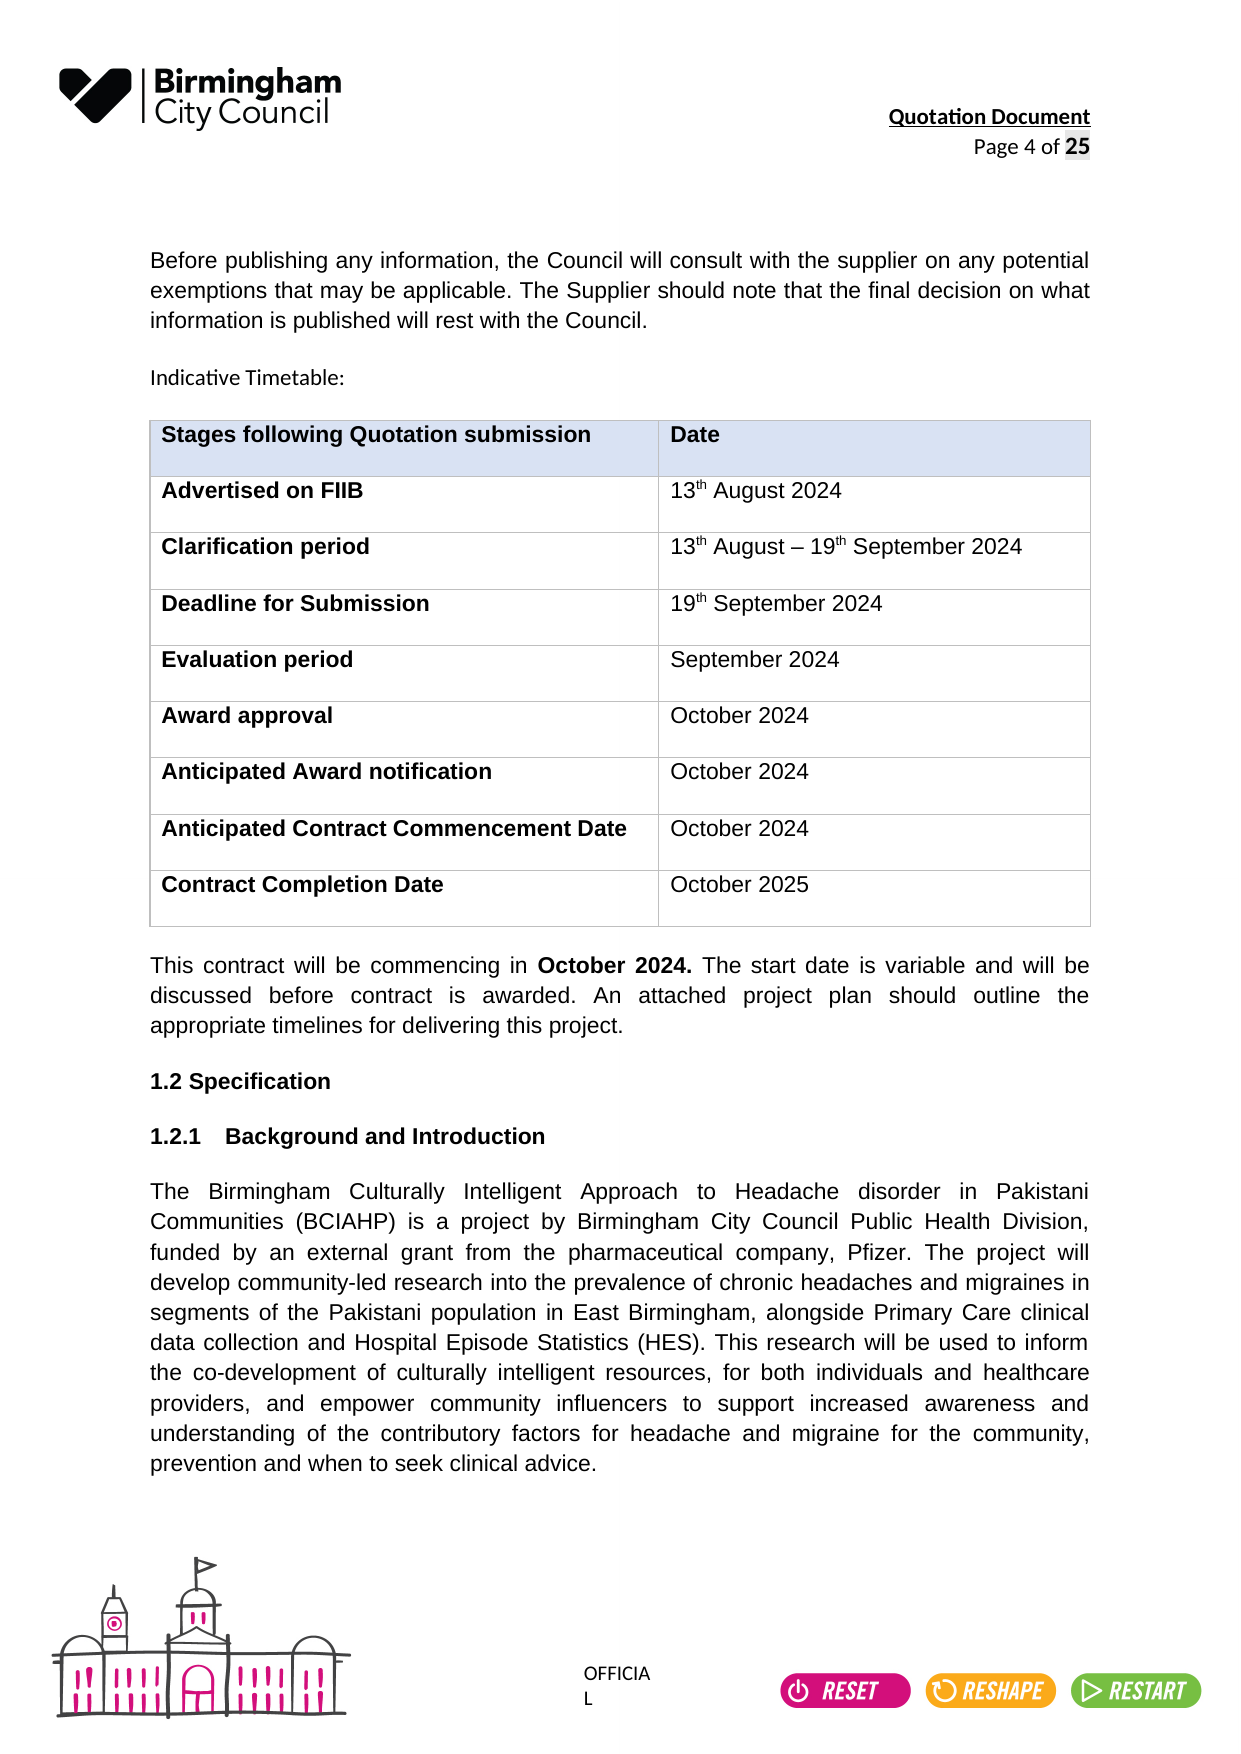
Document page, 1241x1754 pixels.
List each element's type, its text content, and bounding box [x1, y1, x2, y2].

table_cell Anticipated Contract Commencement Date [151, 815, 658, 870]
table_cell 13th August – 19th September 2024 [659, 533, 1090, 588]
table_cell Contract Completion Date [151, 871, 658, 926]
picture [0, 2, 1239, 1754]
table_cell Deadline for Submission [151, 590, 658, 645]
table_cell October 2024 [659, 815, 1090, 870]
subtitle Specification [150, 1068, 1090, 1094]
table_cell 19th September 2024 [659, 590, 1090, 645]
table_cell Clarification period [151, 533, 658, 588]
table_header Stages following Quotation submission [151, 421, 658, 476]
table_header Date [659, 421, 1090, 476]
table_cell 13th August 2024 [659, 477, 1090, 532]
table_cell October 2024 [659, 758, 1090, 813]
table_cell October 2024 [659, 702, 1090, 757]
table_cell Award approval [151, 702, 658, 757]
table_cell September 2024 [659, 646, 1090, 701]
subtitle Background and Introduction [150, 1123, 1090, 1149]
table_cell October 2025 [659, 871, 1090, 926]
text Before publishing any information, the Council will consult with the supplier on any potential exemptions that may be applicable. The Supplier should note that the final decision on what information is published will rest with the Council. [150, 247, 1090, 334]
table_cell Anticipated Award notification [151, 758, 658, 813]
table_cell Advertised on FIIB [151, 477, 658, 532]
table_cell Evaluation period [151, 646, 658, 701]
text The Birmingham Culturally Intelligent Approach to Headache disorder in Pakistani Communities (BCIAHP) is a project by Birmingham City Council Public Health Division, funded by an external grant from the pharmaceutical company, Pfizer. The project will develop community-led research into the prevalence of chronic headaches and migraines in segments of the Pakistani population in East Birmingham, alongside Primary Care clinical data collection and Hospital Episode Statistics (HES). This research will be used to inform the co-development of culturally intelligent resources, for both individuals and healthcare providers, and empower community influencers to support increased awareness and understanding of the contributory factors for headache and migraine for the community, prevention and when to seek clinical advice. [150, 1178, 1090, 1476]
text Indicative Timetable: [150, 363, 1090, 391]
text This contract will be commencing in October 2024. The start date is variable and will be discussed before contract is awarded. An attached project plan should outline the appropriate timelines for delivering this project. [150, 952, 1090, 1039]
